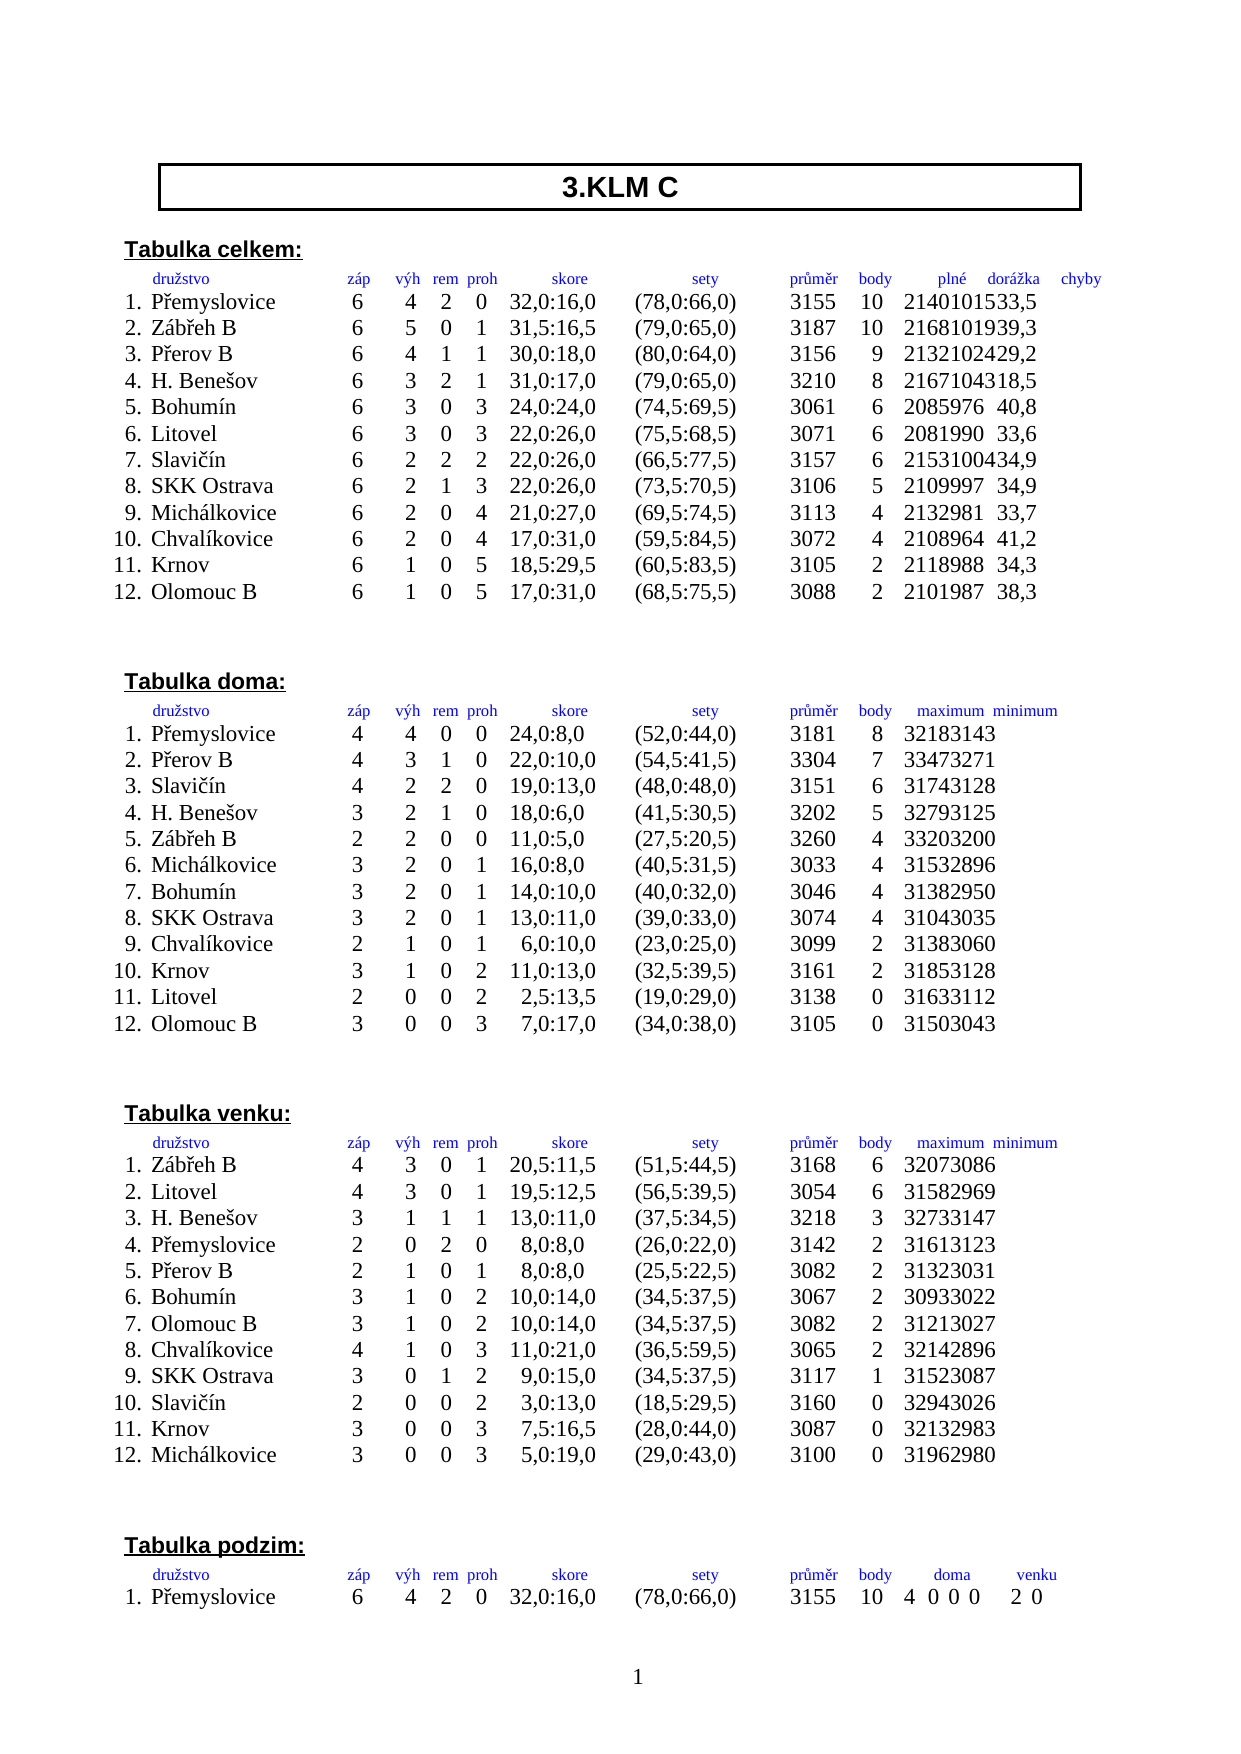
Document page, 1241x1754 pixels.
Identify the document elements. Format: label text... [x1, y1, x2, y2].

text 3. Slavičín 4 2 2 0 19,0:13,0 (48,0:48,0) 3151 6 3174 3128 [106, 772, 1134, 799]
text 2. Přerov B 4 3 1 0 22,0:10,0 (54,5:41,5) 3304 7 3347 3271 [106, 746, 1134, 772]
text družstvo záp výh rem proh skore sety průměr body maximum minimum [106, 701, 1134, 720]
text 6. Michálkovice 3 2 0 1 16,0:8,0 (40,5:31,5) 3033 4 3153 2896 [106, 851, 1134, 878]
text 8. SKK Ostrava 6 2 1 3 22,0:26,0 (73,5:70,5) 3106 5 2109 997 34,9 [106, 472, 1134, 499]
subtitle 3.KLM C [161, 166, 1079, 208]
text 5. Přerov B 2 1 0 1 8,0:8,0 (25,5:22,5) 3082 2 3132 3031 [106, 1257, 1134, 1283]
text 12. Olomouc B 6 1 0 5 17,0:31,0 (68,5:75,5) 3088 2 2101 987 38,3 [106, 578, 1134, 604]
text družstvo záp výh rem proh skore sety průměr body plné dorážka chyby [106, 269, 1134, 288]
text 8. SKK Ostrava 3 2 0 1 13,0:11,0 (39,0:33,0) 3074 4 3104 3035 [106, 904, 1134, 931]
text 6. Bohumín 3 1 0 2 10,0:14,0 (34,5:37,5) 3067 2 3093 3022 [106, 1283, 1134, 1310]
text 2. Zábřeh B 6 5 0 1 31,5:16,5 (79,0:65,0) 3187 10 2168 1019 39,3 [106, 314, 1134, 341]
subtitle Tabulka podzim: [124, 1532, 1140, 1558]
text 4. H. Benešov 6 3 2 1 31,0:17,0 (79,0:65,0) 3210 8 2167 1043 18,5 [106, 367, 1134, 393]
text 5. Bohumín 6 3 0 3 24,0:24,0 (74,5:69,5) 3061 6 2085 976 40,8 [106, 393, 1134, 419]
subtitle Tabulka venku: [124, 1100, 1140, 1126]
text 10. Slavičín 2 0 0 2 3,0:13,0 (18,5:29,5) 3160 0 3294 3026 [106, 1389, 1134, 1415]
subtitle Tabulka doma: [124, 668, 1140, 694]
text 1. Zábřeh B 4 3 0 1 20,5:11,5 (51,5:44,5) 3168 6 3207 3086 [106, 1152, 1134, 1178]
text 1. Přemyslovice 4 4 0 0 24,0:8,0 (52,0:44,0) 3181 8 3218 3143 [106, 720, 1134, 746]
text 7. Bohumín 3 2 0 1 14,0:10,0 (40,0:32,0) 3046 4 3138 2950 [106, 878, 1134, 904]
text 1. Přemyslovice 6 4 2 0 32,0:16,0 (78,0:66,0) 3155 10 2140 1015 33,5 [106, 288, 1134, 314]
subtitle Tabulka celkem: [124, 236, 1140, 262]
text 7. Slavičín 6 2 2 2 22,0:26,0 (66,5:77,5) 3157 6 2153 1004 34,9 [106, 446, 1134, 472]
text 9. Michálkovice 6 2 0 4 21,0:27,0 (69,5:74,5) 3113 4 2132 981 33,7 [106, 499, 1134, 525]
text 6. Litovel 6 3 0 3 22,0:26,0 (75,5:68,5) 3071 6 2081 990 33,6 [106, 419, 1134, 446]
text 10. Krnov 3 1 0 2 11,0:13,0 (32,5:39,5) 3161 2 3185 3128 [106, 957, 1134, 983]
text družstvo záp výh rem proh skore sety průměr body doma venku [106, 1564, 1134, 1583]
text 11. Krnov 3 0 0 3 7,5:16,5 (28,0:44,0) 3087 0 3213 2983 [106, 1415, 1134, 1441]
text 3. H. Benešov 3 1 1 1 13,0:11,0 (37,5:34,5) 3218 3 3273 3147 [106, 1204, 1134, 1231]
text 4. Přemyslovice 2 0 2 0 8,0:8,0 (26,0:22,0) 3142 2 3161 3123 [106, 1231, 1134, 1257]
text 12. Michálkovice 3 0 0 3 5,0:19,0 (29,0:43,0) 3100 0 3196 2980 [106, 1441, 1134, 1468]
text 11. Krnov 6 1 0 5 18,5:29,5 (60,5:83,5) 3105 2 2118 988 34,3 [106, 551, 1134, 578]
text 9. SKK Ostrava 3 0 1 2 9,0:15,0 (34,5:37,5) 3117 1 3152 3087 [106, 1362, 1134, 1389]
text 9. Chvalíkovice 2 1 0 1 6,0:10,0 (23,0:25,0) 3099 2 3138 3060 [106, 931, 1134, 957]
text 3. Přerov B 6 4 1 1 30,0:18,0 (80,0:64,0) 3156 9 2132 1024 29,2 [106, 341, 1134, 367]
text 11. Litovel 2 0 0 2 2,5:13,5 (19,0:29,0) 3138 0 3163 3112 [106, 983, 1134, 1009]
text 7. Olomouc B 3 1 0 2 10,0:14,0 (34,5:37,5) 3082 2 3121 3027 [106, 1310, 1134, 1336]
text 4. H. Benešov 3 2 1 0 18,0:6,0 (41,5:30,5) 3202 5 3279 3125 [106, 799, 1134, 825]
text 2. Litovel 4 3 0 1 19,5:12,5 (56,5:39,5) 3054 6 3158 2969 [106, 1178, 1134, 1204]
text družstvo záp výh rem proh skore sety průměr body maximum minimum [106, 1132, 1134, 1152]
text 5. Zábřeh B 2 2 0 0 11,0:5,0 (27,5:20,5) 3260 4 3320 3200 [106, 825, 1134, 851]
text 12. Olomouc B 3 0 0 3 7,0:17,0 (34,0:38,0) 3105 0 3150 3043 [106, 1009, 1134, 1036]
text 1. Přemyslovice 6 4 2 0 32,0:16,0 (78,0:66,0) 3155 10 4 0 0 0 2 0 [106, 1583, 1134, 1610]
text 8. Chvalíkovice 4 1 0 3 11,0:21,0 (36,5:59,5) 3065 2 3214 2896 [106, 1336, 1134, 1362]
text 10. Chvalíkovice 6 2 0 4 17,0:31,0 (59,5:84,5) 3072 4 2108 964 41,2 [106, 525, 1134, 551]
